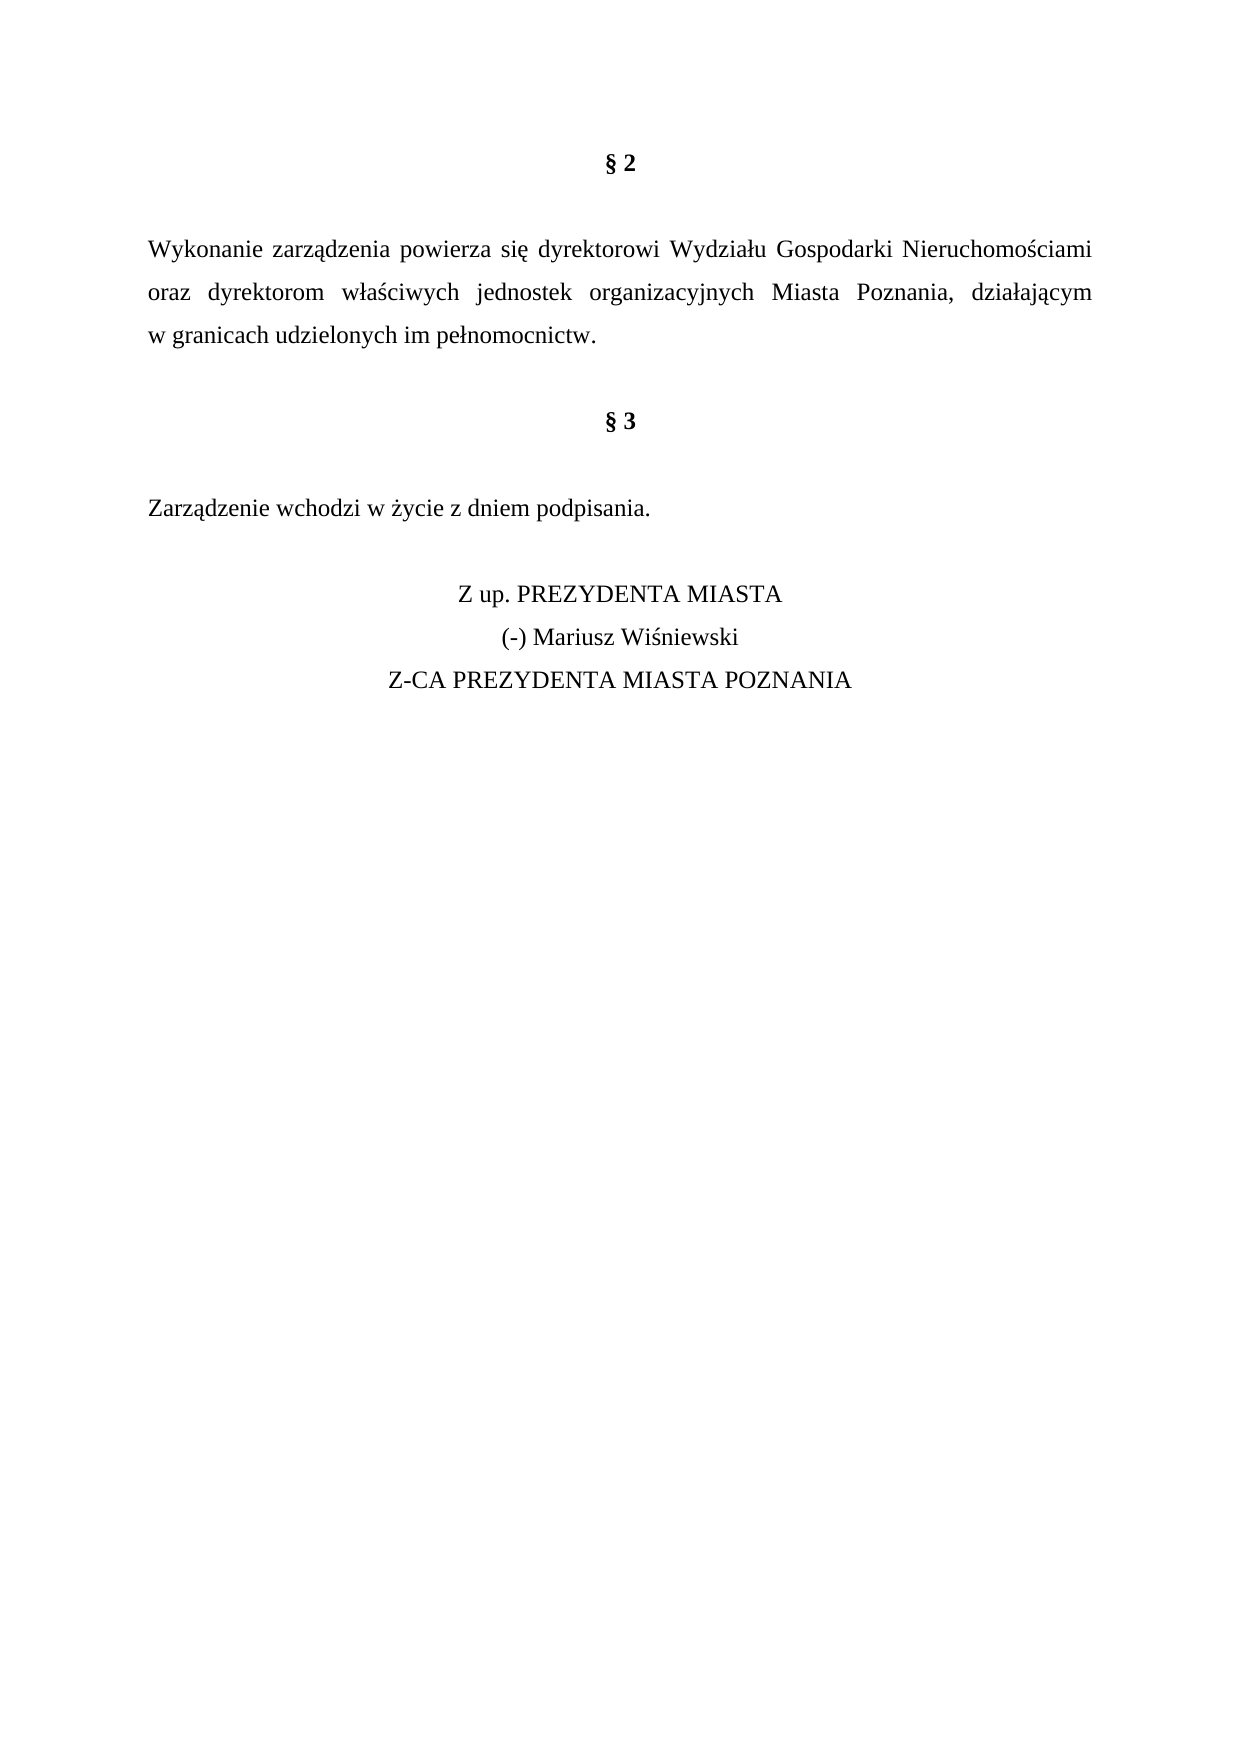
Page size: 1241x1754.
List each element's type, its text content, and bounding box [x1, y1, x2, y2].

text § 3 [148, 406, 1093, 435]
text Zarządzenie wchodzi w życie z dniem podpisania. [148, 493, 1093, 521]
text Wykonanie zarządzenia powierza się dyrektorowi Wydziału Gospodarki Nieruchomościami oraz dyrektorom właściwych jednostek organizacyjnych Miasta Poznania, działającym w granicach udzielonych im pełnomocnictw. [148, 234, 1093, 349]
text (-) Mariusz Wiśniewski [148, 622, 1093, 651]
text § 2 [148, 148, 1093, 176]
text Z-CA PREZYDENTA MIASTA POZNANIA [148, 665, 1093, 694]
text Z up. PREZYDENTA MIASTA [148, 579, 1093, 608]
